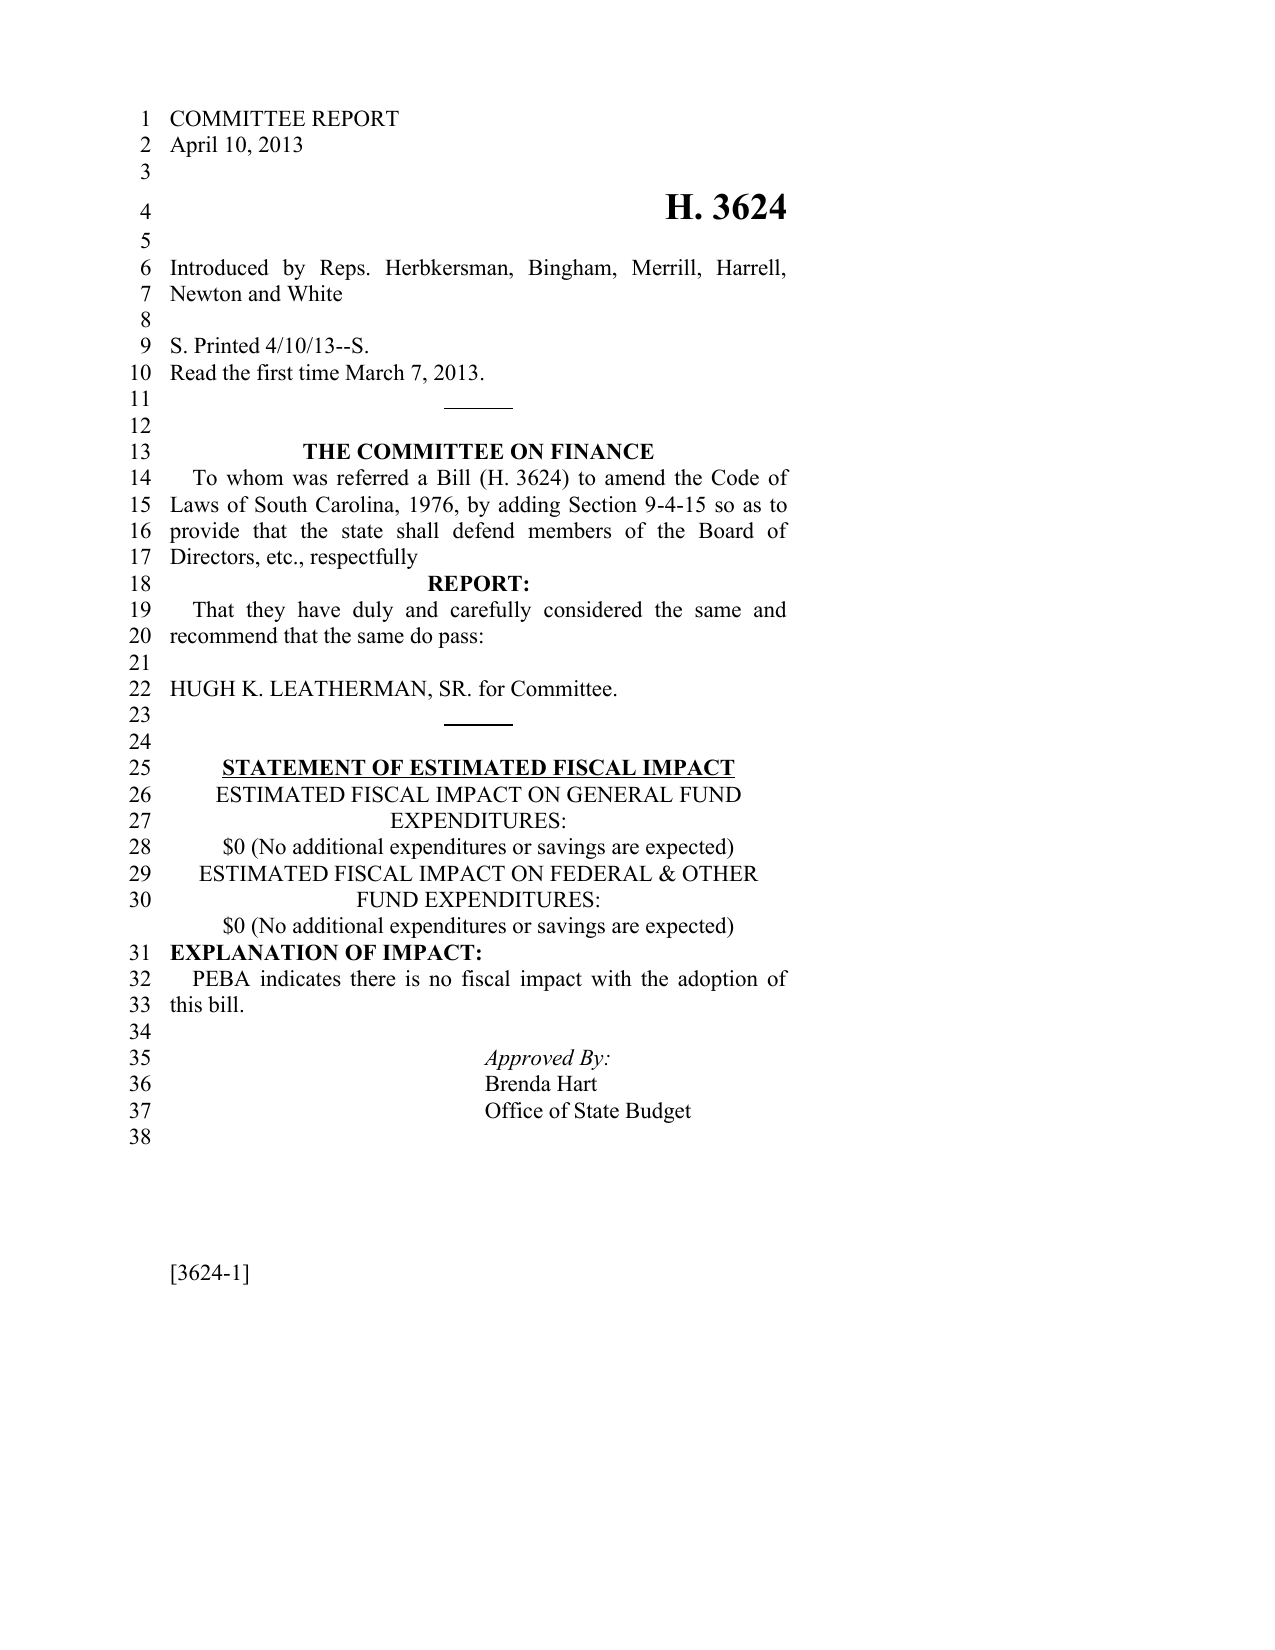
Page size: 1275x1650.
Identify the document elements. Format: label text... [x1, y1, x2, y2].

text $0 (No additional expenditures or savings are expected) [169, 833, 787, 860]
text S. Printed 4/10/13--S. [169, 333, 787, 359]
text That they have duly and carefully considered the same and recommend that the same do pass: [169, 596, 787, 649]
text H. 3624 [169, 184, 787, 227]
text STATEMENT OF ESTIMATED FISCAL IMPACT [169, 754, 787, 781]
text Office of State Budget [169, 1097, 787, 1123]
text REPORT: [169, 570, 787, 596]
text Brenda Hart [169, 1071, 787, 1097]
text COMMITTEE REPORT [169, 105, 787, 131]
text $0 (No additional expenditures or savings are expected) [169, 912, 787, 939]
text THE COMMITTEE ON FINANCE [169, 438, 787, 464]
text April 10, 2013 [169, 131, 787, 158]
text HUGH K. LEATHERMAN, SR. for Committee. [169, 675, 787, 702]
text PEBA indicates there is no fiscal impact with the adoption of this bill. [169, 965, 787, 1018]
text Read the first time March 7, 2013. [169, 359, 787, 385]
text Introduced by Reps. Herbkersman, Bingham, Merrill, Harrell, Newton and White [169, 253, 787, 306]
text Approved By: [169, 1044, 787, 1071]
text EXPLANATION OF IMPACT: [169, 939, 787, 965]
text ESTIMATED FISCAL IMPACT ON FEDERAL & OTHER FUND EXPENDITURES: [169, 860, 787, 912]
text To whom was referred a Bill (H. 3624) to amend the Code of Laws of South Carolina, 1976, by adding Section 9-4-15 so as to provide that the state shall defend members of the Board of Directors, etc., respectfully [169, 464, 787, 570]
text ESTIMATED FISCAL IMPACT ON GENERAL FUND EXPENDITURES: [169, 781, 787, 833]
